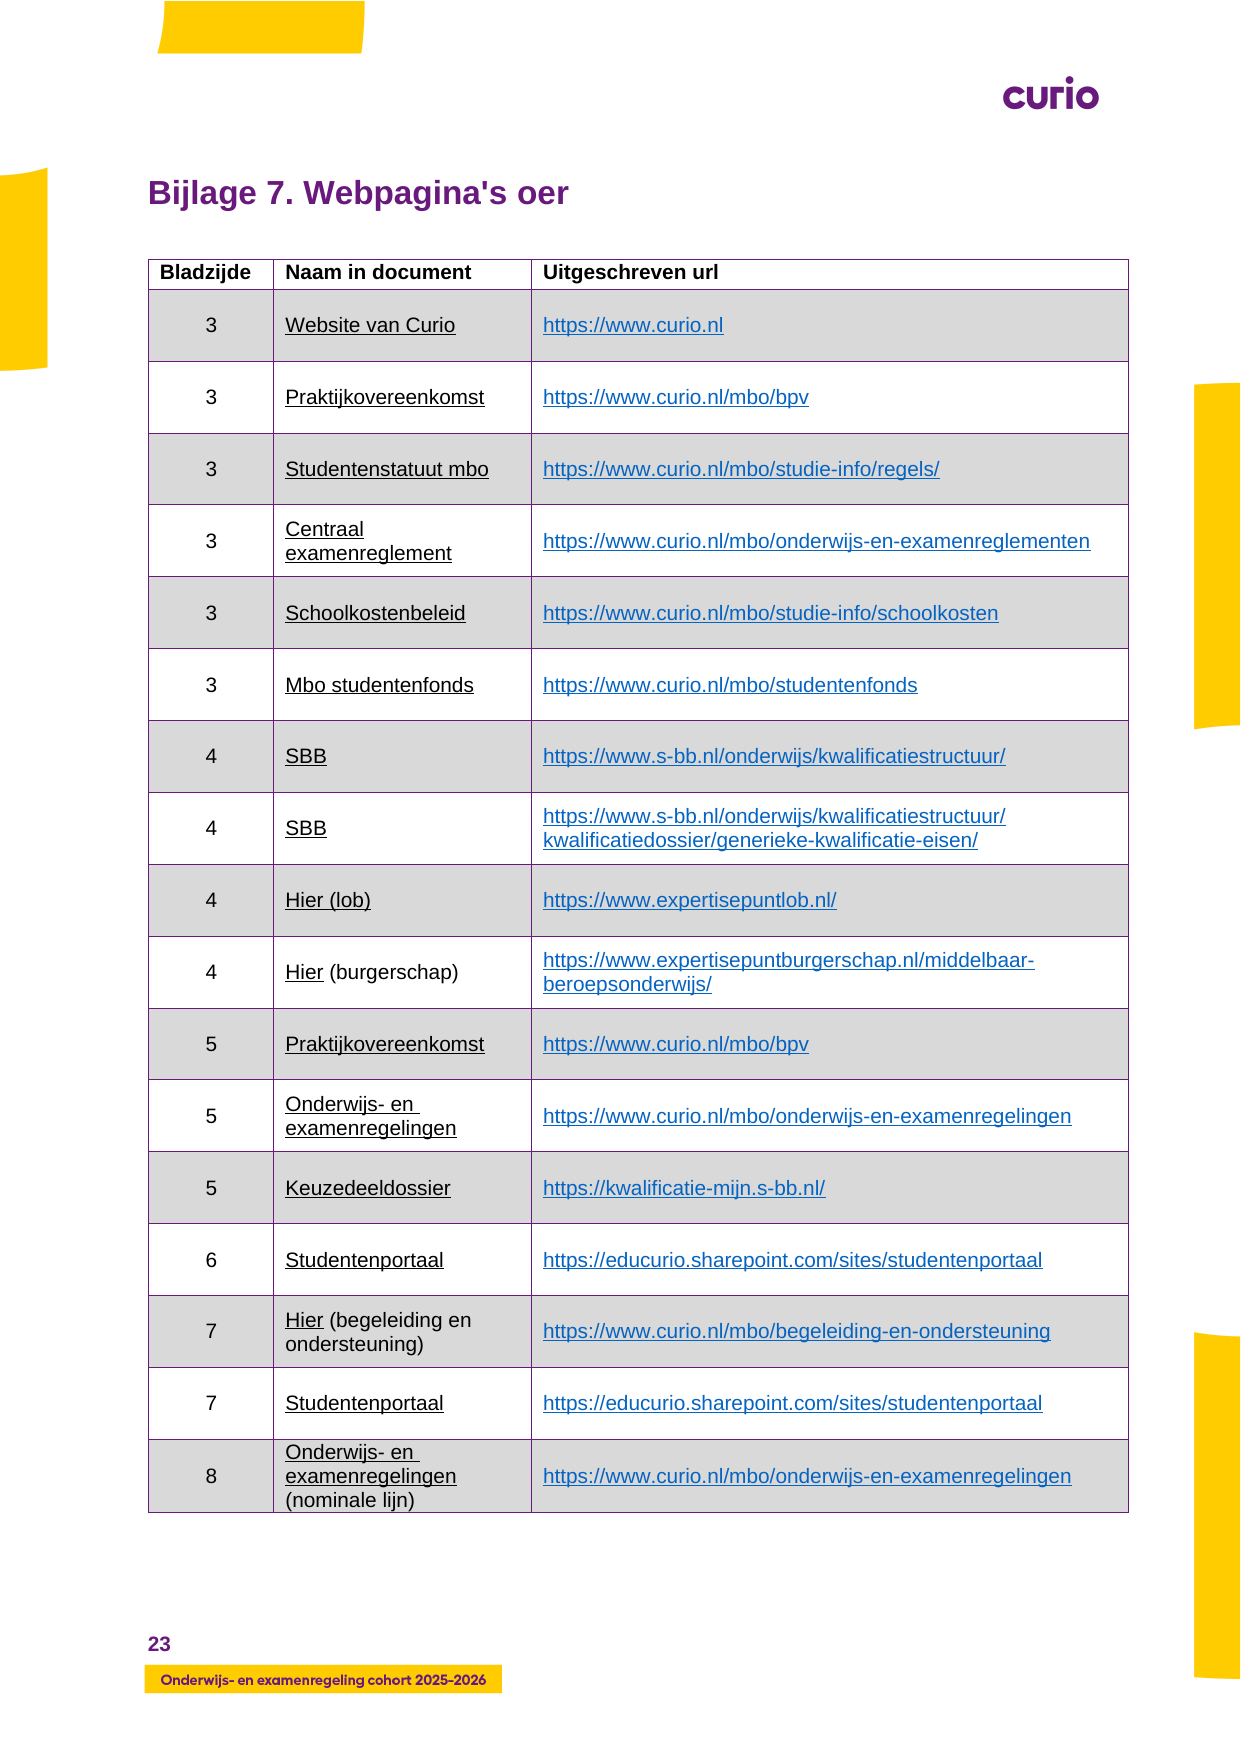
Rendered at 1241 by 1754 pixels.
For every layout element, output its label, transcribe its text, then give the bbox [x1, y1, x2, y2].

table_cell Schoolkostenbeleid [274, 577, 531, 648]
table_cell 3 [149, 577, 273, 648]
table_cell https://www.curio.nl/mbo/studentenfonds [532, 649, 1128, 720]
table_cell 5 [149, 1009, 273, 1079]
table_header Bladzijde [149, 260, 273, 289]
table_cell Praktijkovereenkomst [274, 362, 531, 432]
table_cell 5 [149, 1152, 273, 1223]
table_cell 8 [149, 1440, 273, 1512]
table_cell 4 [149, 865, 273, 936]
table_cell 3 [149, 362, 273, 432]
table_cell 3 [149, 434, 273, 504]
table_cell https://kwalificatie-mijn.s-bb.nl/ [532, 1152, 1128, 1223]
table_cell https://www.expertisepuntburgerschap.nl/middelbaar-beroepsonderwijs/ [532, 937, 1128, 1007]
table_cell 3 [149, 505, 273, 576]
table_cell SBB [274, 721, 531, 792]
table_cell Studentenportaal [274, 1368, 531, 1439]
table_cell https://www.curio.nl/mbo/bpv [532, 362, 1128, 432]
table_cell 5 [149, 1080, 273, 1151]
table_cell Centraal examenreglement [274, 505, 531, 576]
table_cell 7 [149, 1368, 273, 1439]
table_cell Onderwijs- en examenregelingen [274, 1080, 531, 1151]
table_cell https://www.curio.nl/mbo/begeleiding-en-ondersteuning [532, 1296, 1128, 1367]
table_cell Onderwijs- en examenregelingen (nominale lijn) [274, 1440, 531, 1512]
table_cell 6 [149, 1224, 273, 1295]
table_cell https://www.curio.nl/mbo/studie-info/regels/ [532, 434, 1128, 504]
table_cell https://www.s-bb.nl/onderwijs/kwalificatiestructuur/ [532, 721, 1128, 792]
table_cell 4 [149, 793, 273, 864]
table_cell https://educurio.sharepoint.com/sites/studentenportaal [532, 1224, 1128, 1295]
subtitle Bijlage 7. Webpagina's oer [148, 173, 1092, 211]
table_cell Mbo studentenfonds [274, 649, 531, 720]
table_cell https://www.expertisepuntlob.nl/ [532, 865, 1128, 936]
table_cell Studentenstatuut mbo [274, 434, 531, 504]
table_cell Studentenportaal [274, 1224, 531, 1295]
table_cell Website van Curio [274, 290, 531, 361]
table_cell https://www.curio.nl [532, 290, 1128, 361]
table_header Naam in document [274, 260, 531, 289]
table_cell 3 [149, 649, 273, 720]
table_cell 4 [149, 937, 273, 1007]
table_cell https://www.curio.nl/mbo/studie-info/schoolkosten [532, 577, 1128, 648]
table_cell 4 [149, 721, 273, 792]
table_cell Praktijkovereenkomst [274, 1009, 531, 1079]
table_cell Hier (burgerschap) [274, 937, 531, 1007]
table_cell 7 [149, 1296, 273, 1367]
table_cell Keuzedeeldossier [274, 1152, 531, 1223]
table_cell https://educurio.sharepoint.com/sites/studentenportaal [532, 1368, 1128, 1439]
table_cell Hier (begeleiding en ondersteuning) [274, 1296, 531, 1367]
table_cell https://www.curio.nl/mbo/bpv [532, 1009, 1128, 1079]
table_cell 3 [149, 290, 273, 361]
table_cell https://www.curio.nl/mbo/onderwijs-en-examenreglementen [532, 505, 1128, 576]
table_header Uitgeschreven url [532, 260, 1128, 289]
table_cell Hier (lob) [274, 865, 531, 936]
table_cell https://www.s-bb.nl/onderwijs/kwalificatiestructuur/kwalificatiedossier/generieke-kwalificatie-eisen/ [532, 793, 1128, 864]
table_cell SBB [274, 793, 531, 864]
picture [0, 1, 1241, 1754]
table_cell https://www.curio.nl/mbo/onderwijs-en-examenregelingen [532, 1440, 1128, 1512]
table_cell https://www.curio.nl/mbo/onderwijs-en-examenregelingen [532, 1080, 1128, 1151]
